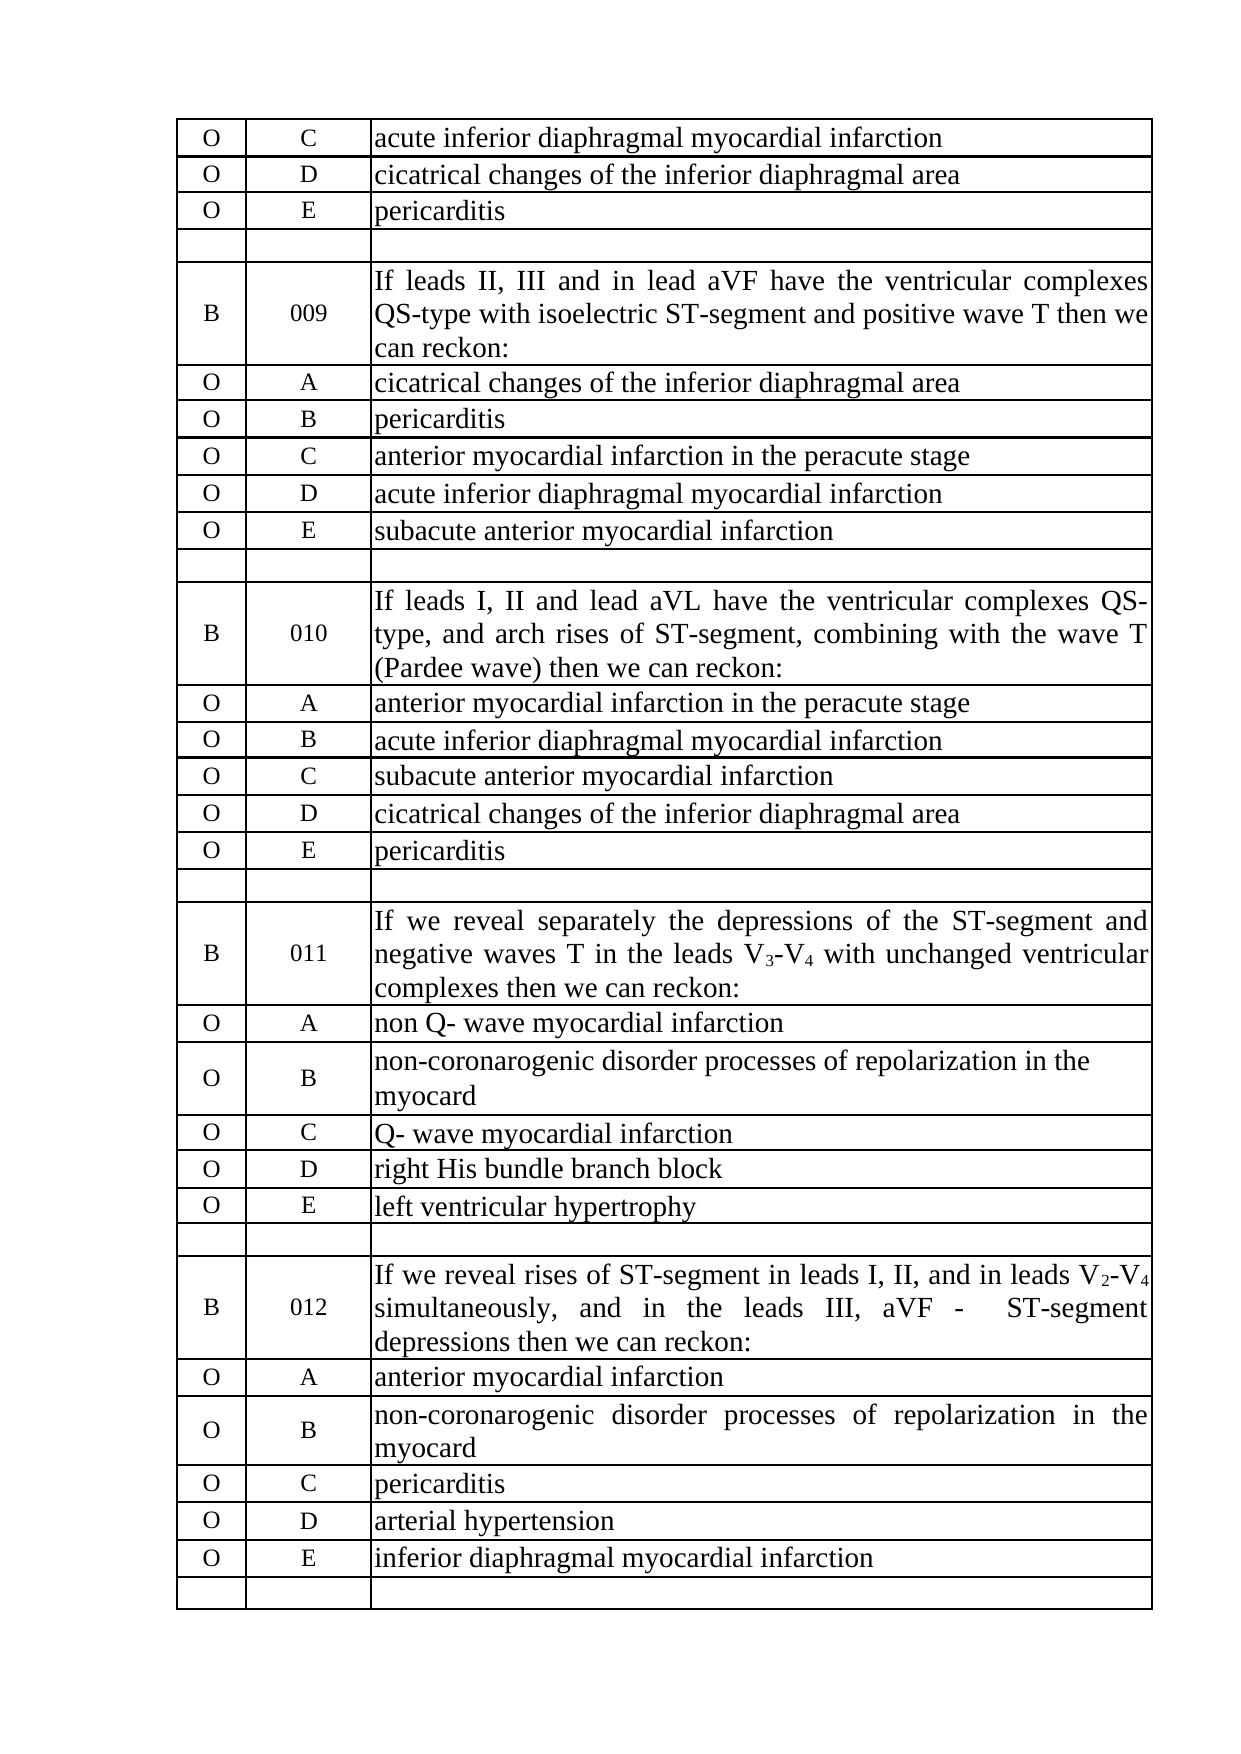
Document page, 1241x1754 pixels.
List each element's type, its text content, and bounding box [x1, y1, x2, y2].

table_cell [372, 1578, 1151, 1608]
table_cell А [247, 1360, 370, 1395]
table_cell C [247, 759, 370, 794]
table_cell О [178, 1503, 245, 1538]
table_cell О [178, 796, 245, 831]
table_cell [372, 1224, 1151, 1255]
table_cell subacute anterior myocardial infarction [372, 759, 1151, 794]
table_cell pericarditis [372, 401, 1151, 436]
table_cell If we reveal rises of ST-segment in leads I, II, and in leads V2-V4 simultaneously, and in the leads III, aVF - ST-segment depressions then we can reckon: [372, 1257, 1151, 1357]
table_cell pericarditis [372, 833, 1151, 868]
table_cell [247, 1224, 370, 1255]
table_cell acute inferior diaphragmal myocardial infarction [372, 120, 1151, 155]
table_cell О [178, 513, 245, 548]
table_cell О [178, 686, 245, 721]
table_cell О [178, 401, 245, 436]
table_cell [178, 1224, 245, 1255]
table_cell В [178, 583, 245, 683]
table_cell E [247, 1541, 370, 1576]
table_cell inferior diaphragmal myocardial infarction [372, 1541, 1151, 1576]
table_cell pericarditis [372, 193, 1151, 228]
table_cell If leads II, III and in lead aVF have the ventricular complexes QS-type with isoelectric ST-segment and positive wave T then we can reckon: [372, 263, 1151, 363]
table_cell О [178, 1006, 245, 1041]
table_cell О [178, 1116, 245, 1149]
table_cell B [247, 1043, 370, 1114]
table_cell О [178, 476, 245, 511]
table_cell pericarditis [372, 1466, 1151, 1501]
table_cell arterial hypertension [372, 1503, 1151, 1538]
table_cell E [247, 833, 370, 868]
table_cell О [178, 439, 245, 474]
table_cell C [247, 439, 370, 474]
table_cell anterior myocardial infarction in the peracute stage [372, 439, 1151, 474]
table_cell left ventricular hypertrophy [372, 1189, 1151, 1222]
table_cell non-coronarogenic disorder processes of repolarization in the myocard [372, 1397, 1151, 1464]
table_cell cicatrical changes of the inferior diaphragmal area [372, 366, 1151, 399]
table_cell cicatrical changes of the inferior diaphragmal area [372, 796, 1151, 831]
table_cell [372, 230, 1151, 261]
table_cell D [247, 1151, 370, 1187]
table_cell D [247, 158, 370, 191]
table_cell О [178, 1397, 245, 1464]
table_cell non Q- wave myocardial infarction [372, 1006, 1151, 1041]
table_cell C [247, 1116, 370, 1149]
table_cell О [178, 1189, 245, 1222]
table_cell 012 [247, 1257, 370, 1357]
table_cell О [178, 366, 245, 399]
table_cell C [247, 120, 370, 155]
table_cell If leads I, II and lead aVL have the ventricular complexes QS-type, and arch rises of ST-segment, combining with the wave T (Pardee wave) then we can reckon: [372, 583, 1151, 683]
table_cell О [178, 193, 245, 228]
table_cell О [178, 1466, 245, 1501]
table_cell B [247, 1397, 370, 1464]
table_cell О [178, 759, 245, 794]
table_cell subacute anterior myocardial infarction [372, 513, 1151, 548]
table_cell [247, 230, 370, 261]
table_cell D [247, 476, 370, 511]
table_cell О [178, 1151, 245, 1187]
table_cell C [247, 1466, 370, 1501]
table_cell acute inferior diaphragmal myocardial infarction [372, 723, 1151, 756]
table_cell В [178, 1257, 245, 1357]
table_cell В [178, 263, 245, 363]
table_cell [247, 550, 370, 581]
table_cell D [247, 796, 370, 831]
table_cell non-coronarogenic disorder processes of repolarization in the myocard [372, 1043, 1151, 1114]
table_cell А [247, 686, 370, 721]
table_cell If we reveal separately the depressions of the ST-segment and negative waves T in the leads V3-V4 with unchanged ventricular complexes then we can reckon: [372, 903, 1151, 1003]
table_cell [178, 1578, 245, 1608]
table_cell О [178, 158, 245, 191]
table_cell А [247, 366, 370, 399]
table_cell О [178, 723, 245, 756]
table_cell acute inferior diaphragmal myocardial infarction [372, 476, 1151, 511]
table_cell [247, 1578, 370, 1608]
table_cell 011 [247, 903, 370, 1003]
table_cell [178, 230, 245, 261]
table_cell [372, 550, 1151, 581]
table_cell 009 [247, 263, 370, 363]
table_cell anterior myocardial infarction in the peracute stage [372, 686, 1151, 721]
table_cell О [178, 1043, 245, 1114]
table_cell cicatrical changes of the inferior diaphragmal area [372, 158, 1151, 191]
table_cell [247, 870, 370, 901]
table_cell А [247, 1006, 370, 1041]
table_cell right His bundle branch block [372, 1151, 1151, 1187]
table_cell [372, 870, 1151, 901]
table_cell B [247, 401, 370, 436]
table_cell О [178, 120, 245, 155]
table_cell О [178, 1541, 245, 1576]
table_cell О [178, 833, 245, 868]
table_cell Q- wave myocardial infarction [372, 1116, 1151, 1149]
table_cell [178, 870, 245, 901]
table_cell [178, 550, 245, 581]
table_cell B [247, 723, 370, 756]
table_cell anterior myocardial infarction [372, 1360, 1151, 1395]
table_cell D [247, 1503, 370, 1538]
table_cell В [178, 903, 245, 1003]
table_cell E [247, 193, 370, 228]
table_cell О [178, 1360, 245, 1395]
table_cell E [247, 1189, 370, 1222]
table_cell E [247, 513, 370, 548]
table_cell 010 [247, 583, 370, 683]
